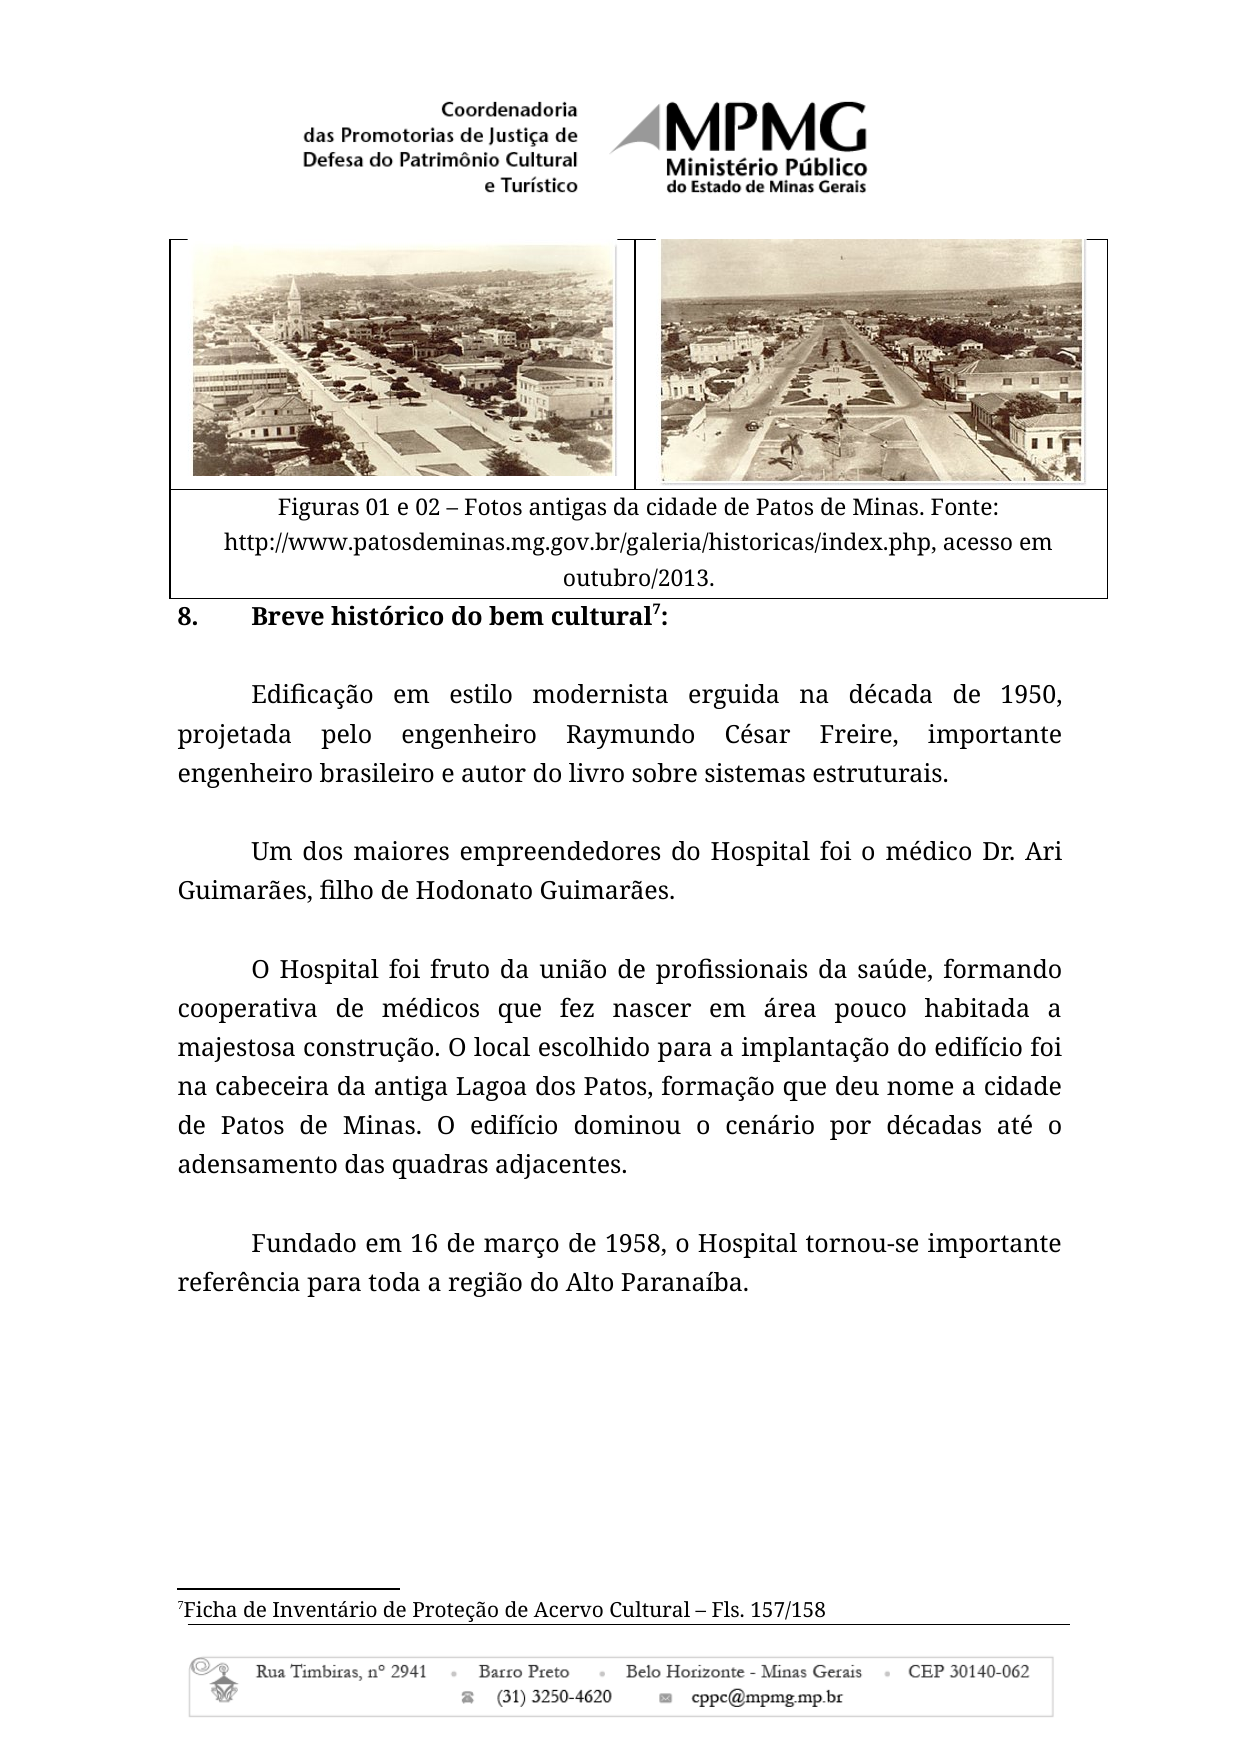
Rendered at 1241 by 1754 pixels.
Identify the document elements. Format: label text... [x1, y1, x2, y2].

text Edificação em estilo modernista erguida na década de 1950, projetada pelo engenheiro Raymundo César Freire, importante engenheiro brasileiro e autor do livro sobre sistemas estruturais. [177, 677, 1063, 789]
table_cell Figuras 01 e 02 – Fotos antigas da cidade de Patos de Minas. Fonte: http://www.patosdeminas.mg.gov.br/galeria/historicas/index.php, acesso em outubro/2013. [171, 490, 1107, 598]
picture [187, 239, 618, 476]
picture [177, 1649, 1063, 1724]
table_header [636, 240, 1107, 489]
text Um dos maiores empreendedores do Hospital foi o médico Dr. Ari Guimarães, filho de Hodonato Guimarães. [177, 834, 1063, 907]
picture [177, 73, 1063, 210]
text O Hospital foi fruto da união de profissionais da saúde, formando cooperativa de médicos que fez nascer em área pouco habitada a majestosa construção. O local escolhido para a implantação do edifício foi na cabeceira da antiga Lagoa dos Patos, formação que deu nome a cidade de Patos de Minas. O edifício dominou o cenário por décadas até o adensamento das quadras adjacentes. [177, 951, 1063, 1181]
table_header [171, 240, 634, 489]
text Fundado em 16 de março de 1958, o Hospital tornou-se importante referência para toda a região do Alto Paranaíba. [177, 1226, 1063, 1299]
picture [655, 239, 1087, 486]
list Breve histórico do bem cultural: [177, 599, 1063, 633]
